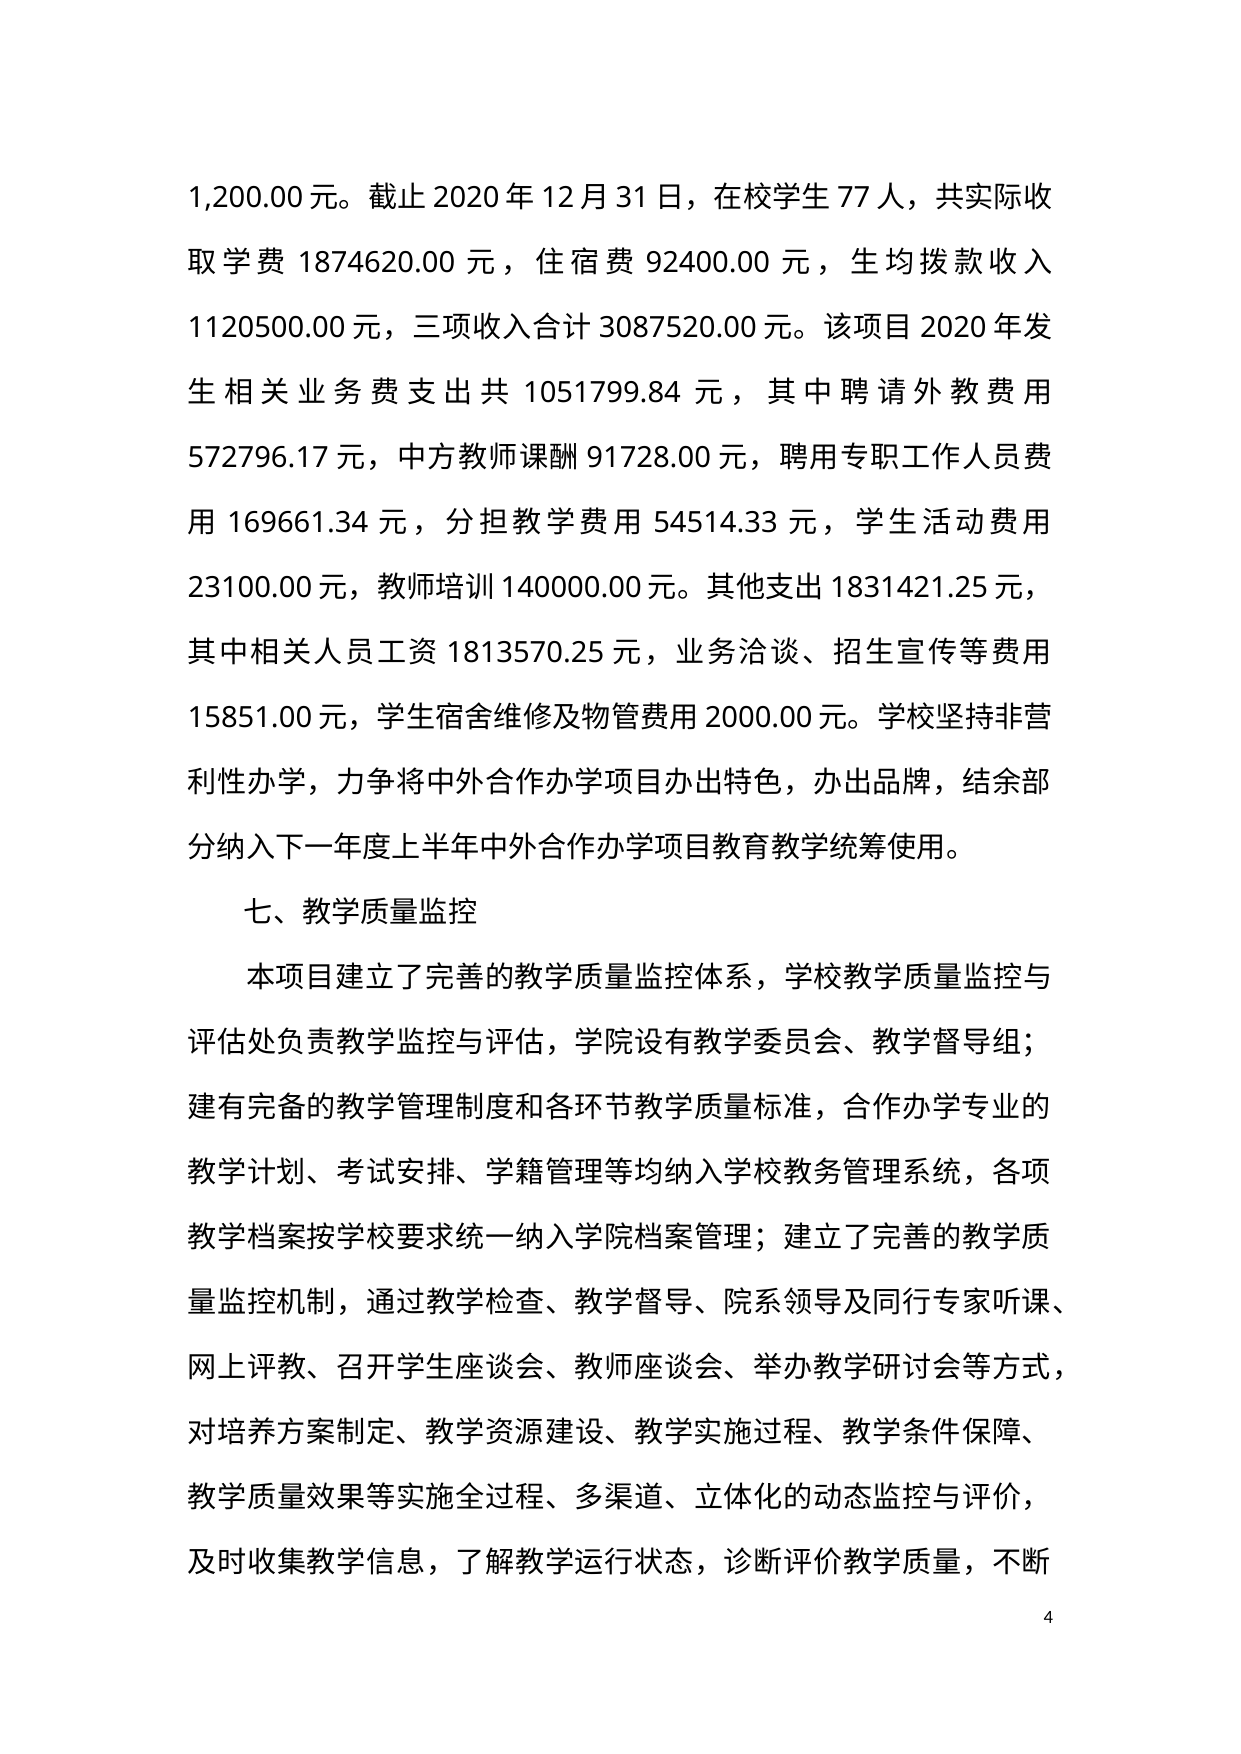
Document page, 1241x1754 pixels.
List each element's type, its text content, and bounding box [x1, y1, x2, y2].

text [187, 162, 1053, 877]
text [187, 942, 1053, 1592]
text 七、教学质量监控 [187, 877, 1053, 942]
